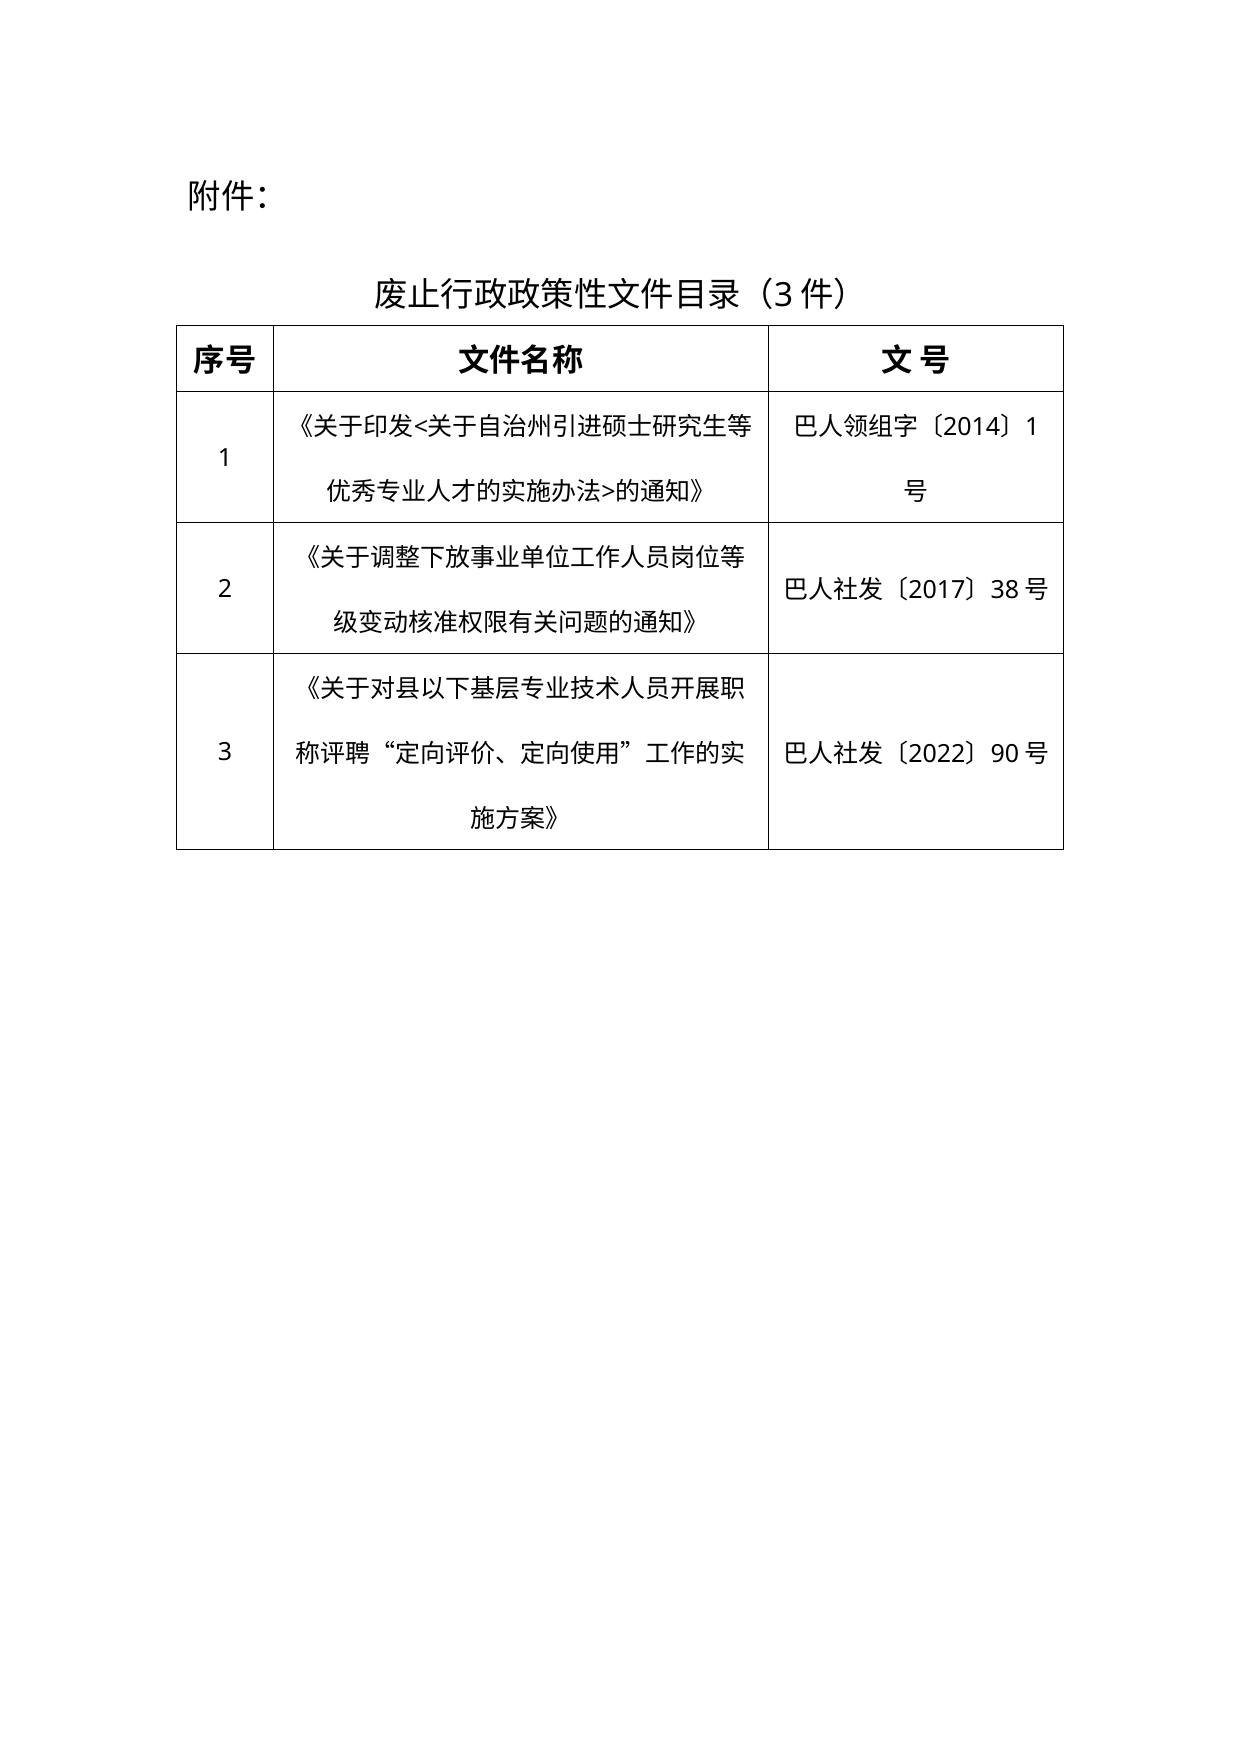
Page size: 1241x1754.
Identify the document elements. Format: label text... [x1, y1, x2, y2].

table_cell 巴人社发〔2017〕38号 [769, 523, 1063, 653]
table_cell 2 [177, 523, 273, 653]
table_cell 1 [177, 392, 273, 522]
table_cell 巴人领组字〔2014〕1号 [769, 392, 1063, 522]
text 附件： [187, 162, 1053, 227]
table_header 文件名称 [274, 326, 768, 391]
text 废止行政政策性文件目录（3件） [187, 259, 1053, 324]
table_cell 巴人社发〔2022〕90号 [769, 654, 1063, 849]
table_cell 《关于调整下放事业单位工作人员岗位等级变动核准权限有关问题的通知》 [274, 523, 768, 653]
table_cell 3 [177, 654, 273, 849]
table_cell 《关于对县以下基层专业技术人员开展职称评聘“定向评价、定向使用”工作的实施方案》 [274, 654, 768, 849]
table_cell 《关于印发<关于自治州引进硕士研究生等优秀专业人才的实施办法>的通知》 [274, 392, 768, 522]
table_header 文 号 [769, 326, 1063, 391]
table_header 序号 [177, 326, 273, 391]
